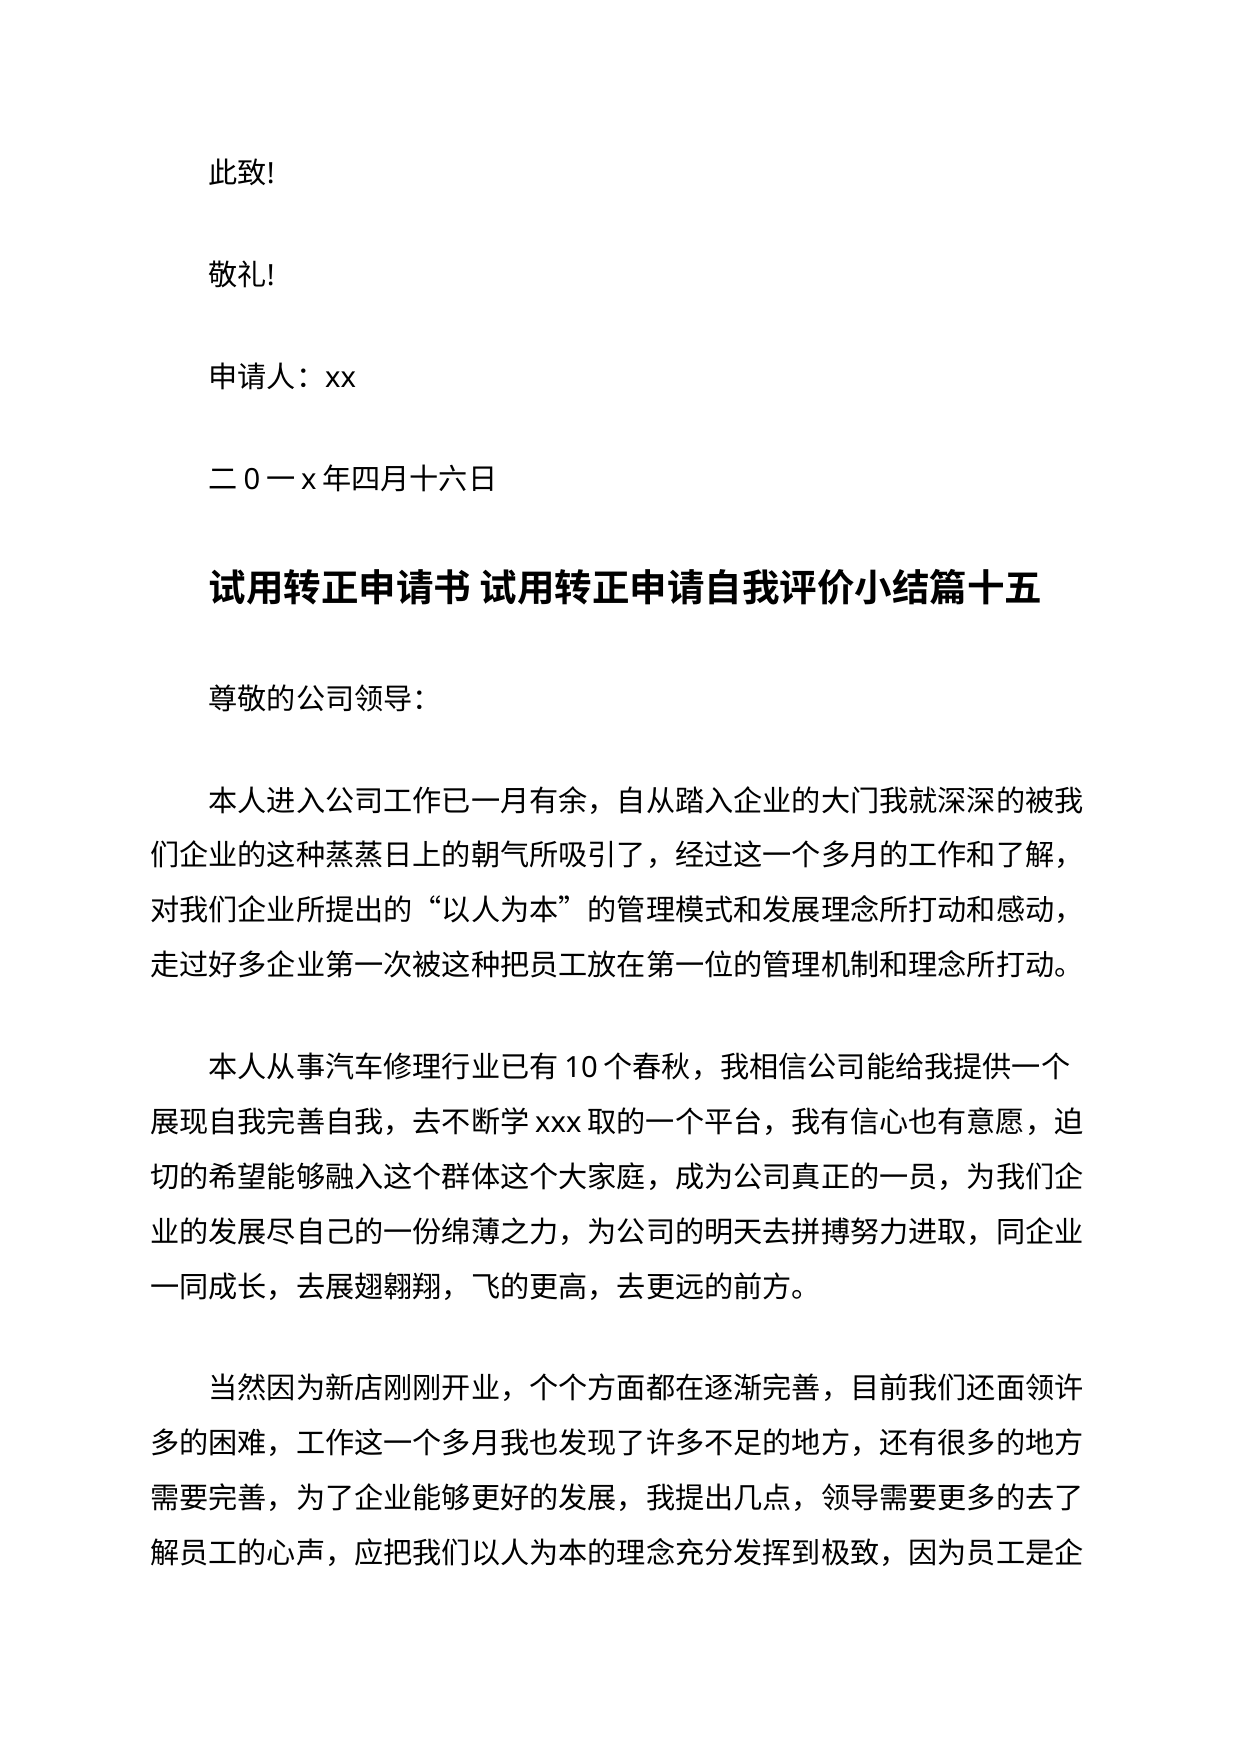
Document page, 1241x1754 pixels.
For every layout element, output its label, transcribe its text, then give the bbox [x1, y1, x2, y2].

text 敬礼! [150, 252, 1090, 294]
text 二0一x年四月十六日 [150, 456, 1090, 498]
text 此致! [150, 150, 1090, 192]
text 本人进入公司工作已一月有余，自从踏入企业的大门我就深深的被我们企业的这种蒸蒸日上的朝气所吸引了，经过这一个多月的工作和了解，对我们企业所提出的“以人为本”的管理模式和发展理念所打动和感动，走过好多企业第一次被这种把员工放在第一位的管理机制和理念所打动。 [150, 777, 1090, 984]
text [150, 1365, 1090, 1572]
text 本人从事汽车修理行业已有10个春秋，我相信公司能给我提供一个展现自我完善自我，去不断学xxx取的一个平台，我有信心也有意愿，迫切的希望能够融入这个群体这个大家庭，成为公司真正的一员，为我们企业的发展尽自己的一份绵薄之力，为公司的明天去拼搏努力进取，同企业一同成长，去展翅翱翔，飞的更高，去更远的前方。 [150, 1043, 1090, 1306]
text 试用转正申请书 试用转正申请自我评价小结篇十五 [150, 558, 1090, 612]
text 尊敬的公司领导： [150, 675, 1090, 718]
text 申请人：xx [150, 354, 1090, 396]
